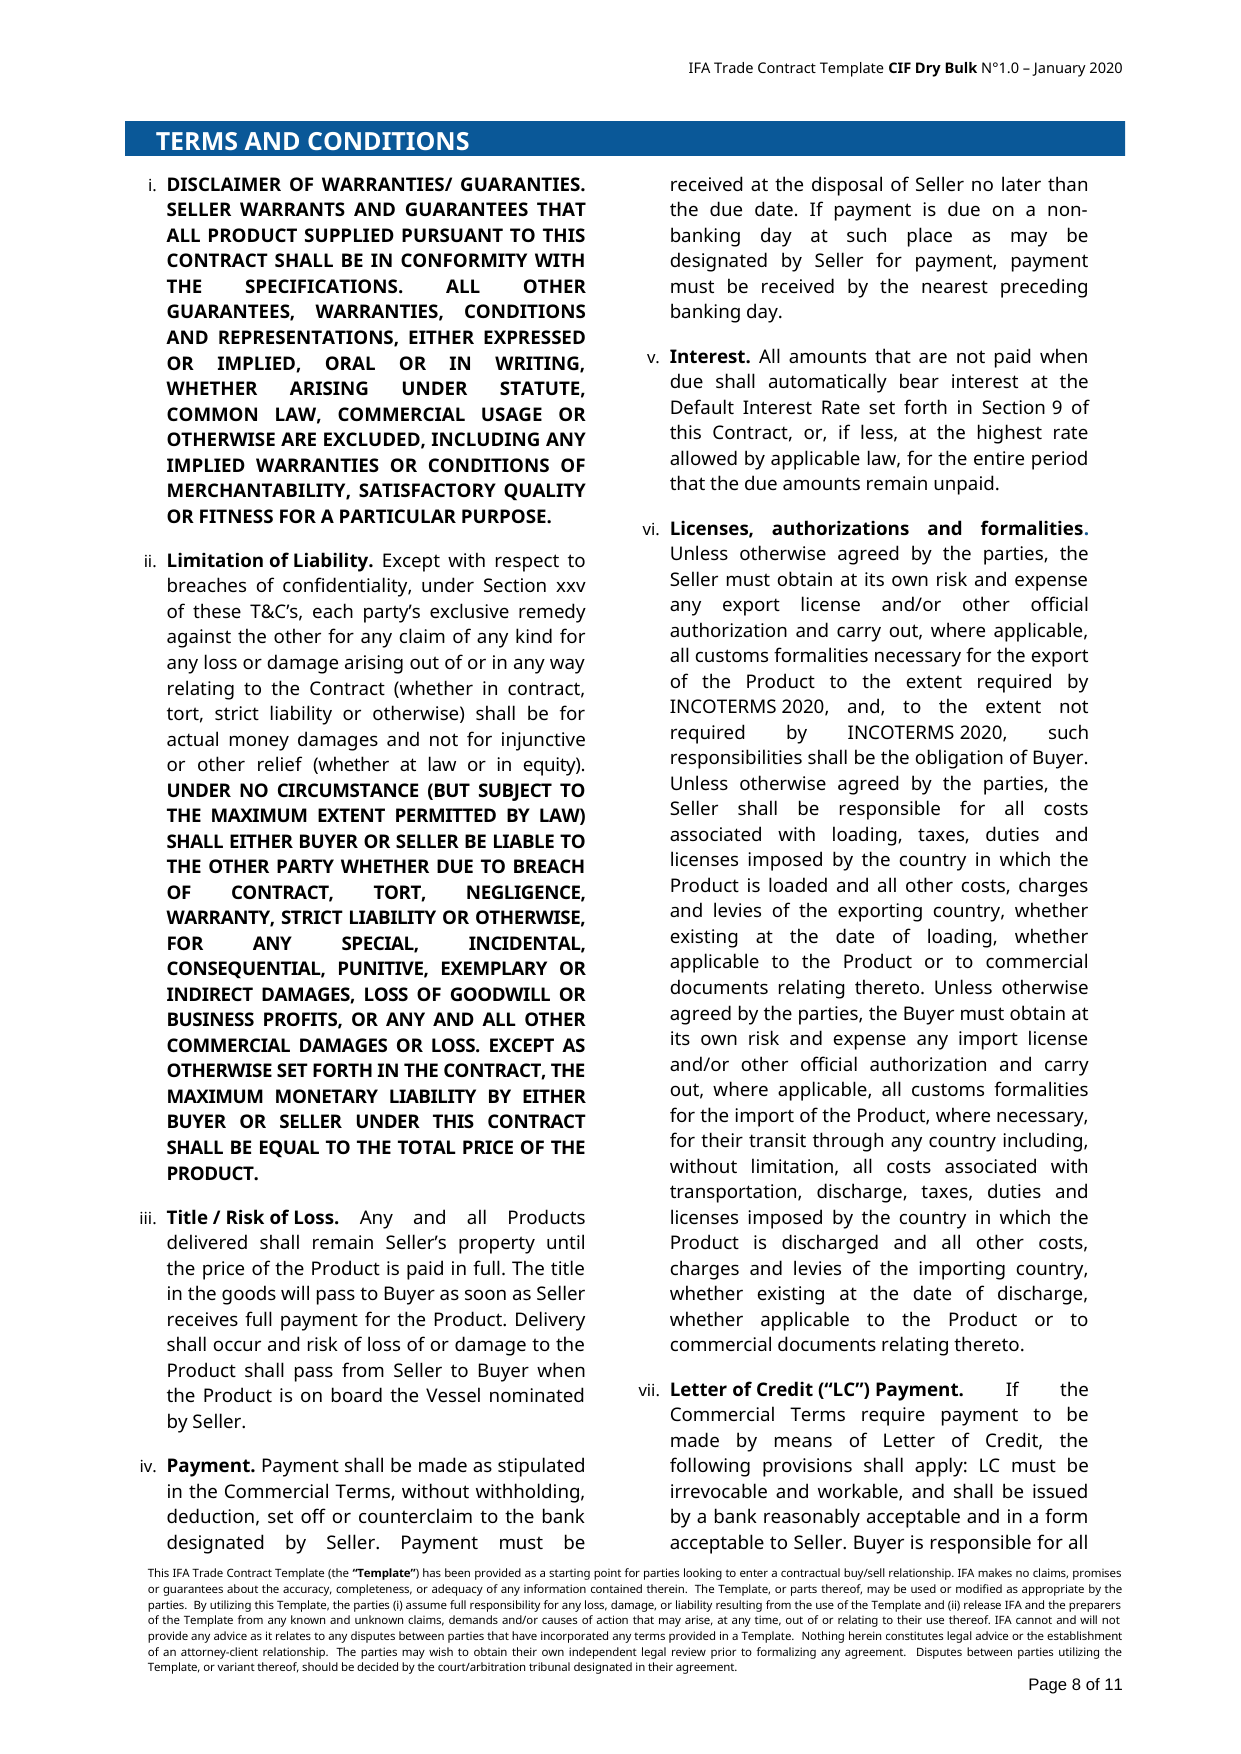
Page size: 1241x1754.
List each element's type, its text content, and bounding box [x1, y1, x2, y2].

list Limitation of Liability. Except with respect to breaches of confidentiality, under Section xxv of these T&C’s, each party’s exclusive remedy against the other for any claim of any kind for any loss or damage arising out of or in any way relating to the Contract (whether in contract, tort, strict liability or otherwise) shall be for actual money damages and not for injunctive or other relief (whether at law or in equity). UNDER NO CIRCUMSTANCE (BUT SUBJECT TO THE MAXIMUM EXTENT PERMITTED BY LAW) SHALL EITHER BUYER OR SELLER BE LIABLE TO THE OTHER PARTY WHETHER DUE TO BREACH OF CONTRACT, TORT, NEGLIGENCE, WARRANTY, STRICT LIABILITY OR OTHERWISE, FOR ANY SPECIAL, INCIDENTAL, CONSEQUENTIAL, PUNITIVE, EXEMPLARY OR INDIRECT DAMAGES, LOSS OF GOODWILL OR BUSINESS PROFITS, OR ANY AND ALL OTHER COMMERCIAL DAMAGES OR LOSS. EXCEPT AS OTHERWISE SET FORTH IN THE CONTRACT, THE MAXIMUM MONETARY LIABILITY BY EITHER BUYER OR SELLER UNDER THIS CONTRACT SHALL BE EQUAL TO THE TOTAL PRICE OF THE PRODUCT. [157, 547, 586, 1185]
list Title / Risk of Loss. Any and all Products delivered shall remain Seller’s property until the price of the Product is paid in full. The title in the goods will pass to Buyer as soon as Seller receives full payment for the Product. Delivery shall occur and risk of loss of or damage to the Product shall pass from Seller to Buyer when the Product is on board the Vessel nominated by Seller. [157, 1204, 586, 1434]
list DISCLAIMER OF WARRANTIES/ GUARANTIES. SELLER WARRANTS AND GUARANTEES THAT ALL PRODUCT SUPPLIED PURSUANT TO THIS CONTRACT SHALL BE IN CONFORMITY WITH THE SPECIFICATIONS. ALL OTHER GUARANTEES, WARRANTIES, CONDITIONS AND REPRESENTATIONS, EITHER EXPRESSED OR IMPLIED, ORAL OR IN WRITING, WHETHER ARISING UNDER STATUTE, COMMON LAW, COMMERCIAL USAGE OR OTHERWISE ARE EXCLUDED, INCLUDING ANY IMPLIED WARRANTIES OR CONDITIONS OF MERCHANTABILITY, SATISFACTORY QUALITY OR FITNESS FOR A PARTICULAR PURPOSE. [157, 171, 586, 528]
list Payment. Payment shall be made as stipulated in the Commercial Terms, without withholding, deduction, set off or counterclaim to the bank designated by Seller. Payment must be received at the disposal of Seller no later than the due date. If payment is due on a non-banking day at such place as may be designated by Seller for payment, payment must be received by the nearest preceding banking day. [660, 171, 1089, 324]
list Interest. All amounts that are not paid when due shall automatically bear interest at the Default Interest Rate set forth in Section 9 of this Contract, or, if less, at the highest rate allowed by applicable law, for the entire period that the due amounts remain unpaid. [660, 343, 1089, 496]
list Licenses, authorizations and formalities. Unless otherwise agreed by the parties, the Seller must obtain at its own risk and expense any export license and/or other official authorization and carry out, where applicable, all customs formalities necessary for the export of the Product to the extent required by INCOTERMS 2020, and, to the extent not required by INCOTERMS 2020, such responsibilities shall be the obligation of Buyer. Unless otherwise agreed by the parties, the Seller shall be responsible for all costs associated with loading, taxes, duties and licenses imposed by the country in which the Product is loaded and all other costs, charges and levies of the exporting country, whether existing at the date of loading, whether applicable to the Product or to commercial documents relating thereto. Unless otherwise agreed by the parties, the Buyer must obtain at its own risk and expense any import license and/or other official authorization and carry out, where applicable, all customs formalities for the import of the Product, where necessary, for their transit through any country including, without limitation, all costs associated with transportation, discharge, taxes, duties and licenses imposed by the country in which the Product is discharged and all other costs, charges and levies of the importing country, whether existing at the date of discharge, whether applicable to the Product or to commercial documents relating thereto. [660, 515, 1089, 1357]
list Payment. Payment shall be made as stipulated in the Commercial Terms, without withholding, deduction, set off or counterclaim to the bank designated by Seller. Payment must be received at the disposal of Seller no later than the due date. If payment is due on a non-banking day at such place as may be designated by Seller for payment, payment must be received by the nearest preceding banking day. [157, 1452, 586, 1554]
